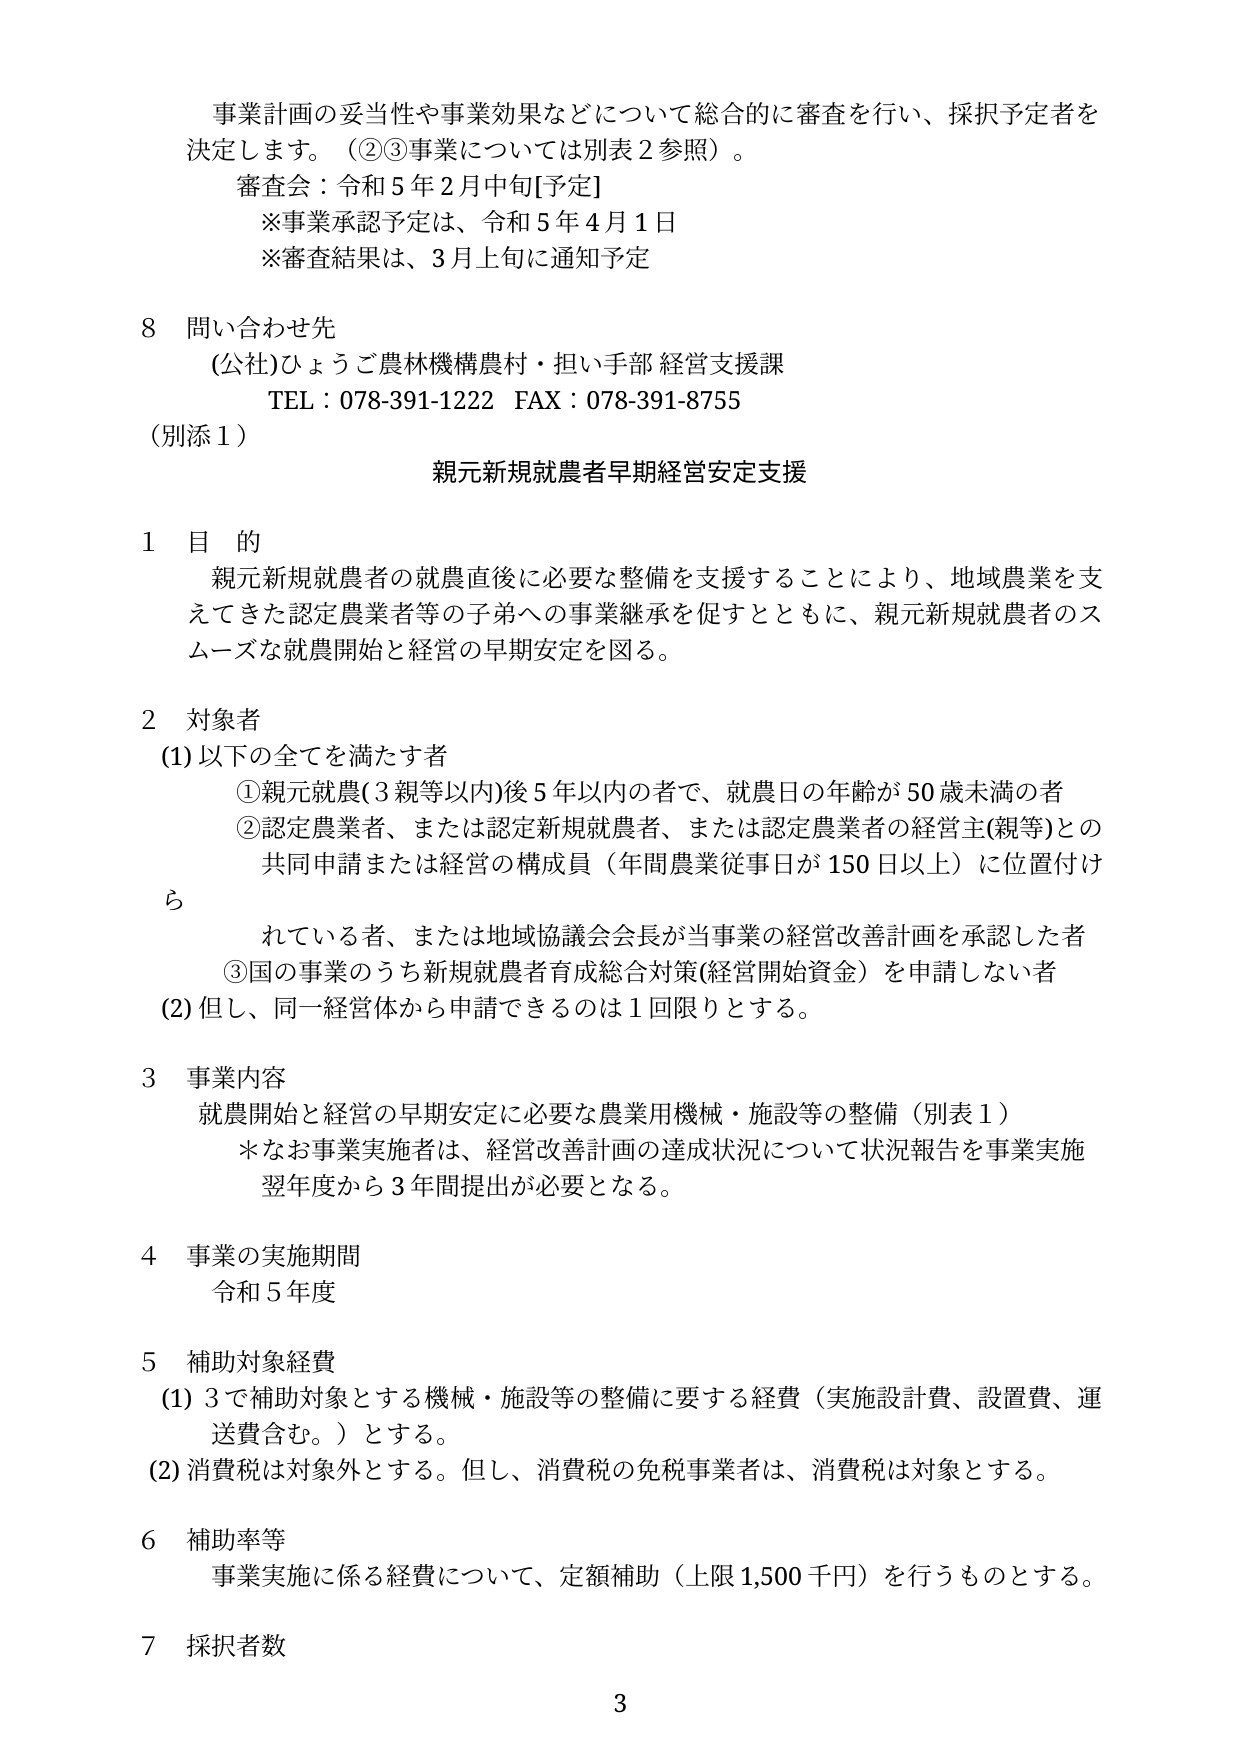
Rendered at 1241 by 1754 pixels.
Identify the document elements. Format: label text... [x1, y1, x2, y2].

text １ 目 的 [136, 523, 1104, 559]
text (2) 消費税は対象外とする。但し、消費税の免税事業者は、消費税は対象とする。 [136, 1451, 1104, 1487]
text ※審査結果は、3月上旬に通知予定 [136, 238, 1104, 274]
text TEL：078-391-1222 FAX：078-391-8755 [136, 381, 1104, 417]
text (1) 以下の全てを満たす者 [136, 737, 1104, 773]
text ８ 問い合わせ先 [136, 308, 1104, 344]
text ５ 補助対象経費 [136, 1343, 1104, 1378]
text 共同申請または経営の構成員（年間農業従事日が150日以上）に位置付けら [161, 845, 1104, 917]
text 令和５年度 [136, 1273, 1104, 1308]
text 就農開始と経営の早期安定に必要な農業用機械・施設等の整備（別表１） [136, 1095, 1104, 1131]
text ６ 補助率等 [136, 1521, 1104, 1557]
text 親元新規就農者の就農直後に必要な整備を支援することにより、地域農業を支えてきた認定農業者等の子弟への事業継承を促すとともに、親元新規就農者のスムーズな就農開始と経営の早期安定を図る。 [186, 559, 1104, 667]
text 事業実施に係る経費について、定額補助（上限1,500千円）を行うものとする。 [136, 1557, 1104, 1593]
text 翌年度から3年間提出が必要となる。 [261, 1167, 1104, 1203]
text ②認定農業者、または認定新規就農者、または認定農業者の経営主(親等)との [136, 809, 1104, 845]
text 親元新規就農者早期経営安定支援 [136, 452, 1104, 489]
text 審査会：令和5年2月中旬[予定] [136, 166, 1104, 202]
text ７ 採択者数 [136, 1627, 1104, 1663]
text (2) 但し、同一経営体から申請できるのは１回限りとする。 [136, 989, 1104, 1025]
text れている者、または地域協議会会長が当事業の経営改善計画を承認した者 [161, 917, 1104, 953]
text ３ 事業内容 [136, 1059, 1104, 1095]
text ③国の事業のうち新規就農者育成総合対策(経営開始資金）を申請しない者 [136, 953, 1104, 989]
text （別添１） [136, 417, 1104, 452]
text ４ 事業の実施期間 [136, 1237, 1104, 1273]
text (1) ３で補助対象とする機械・施設等の整備に要する経費（実施設計費、設置費、運送費含む。）とする。 [136, 1378, 1104, 1451]
text 事業計画の妥当性や事業効果などについて総合的に審査を行い、採択予定者を決定します。（②③事業については別表２参照）。 [136, 94, 1104, 166]
text ＊なお事業実施者は、経営改善計画の達成状況について状況報告を事業実施 [236, 1131, 1104, 1167]
text (公社)ひょうご農林機構農村・担い手部 経営支援課 [136, 344, 1104, 381]
text ２ 対象者 [136, 701, 1104, 737]
text ※事業承認予定は、令和5年4月1日 [136, 202, 1104, 238]
text ①親元就農(３親等以内)後5年以内の者で、就農日の年齢が50歳未満の者 [211, 773, 1104, 809]
